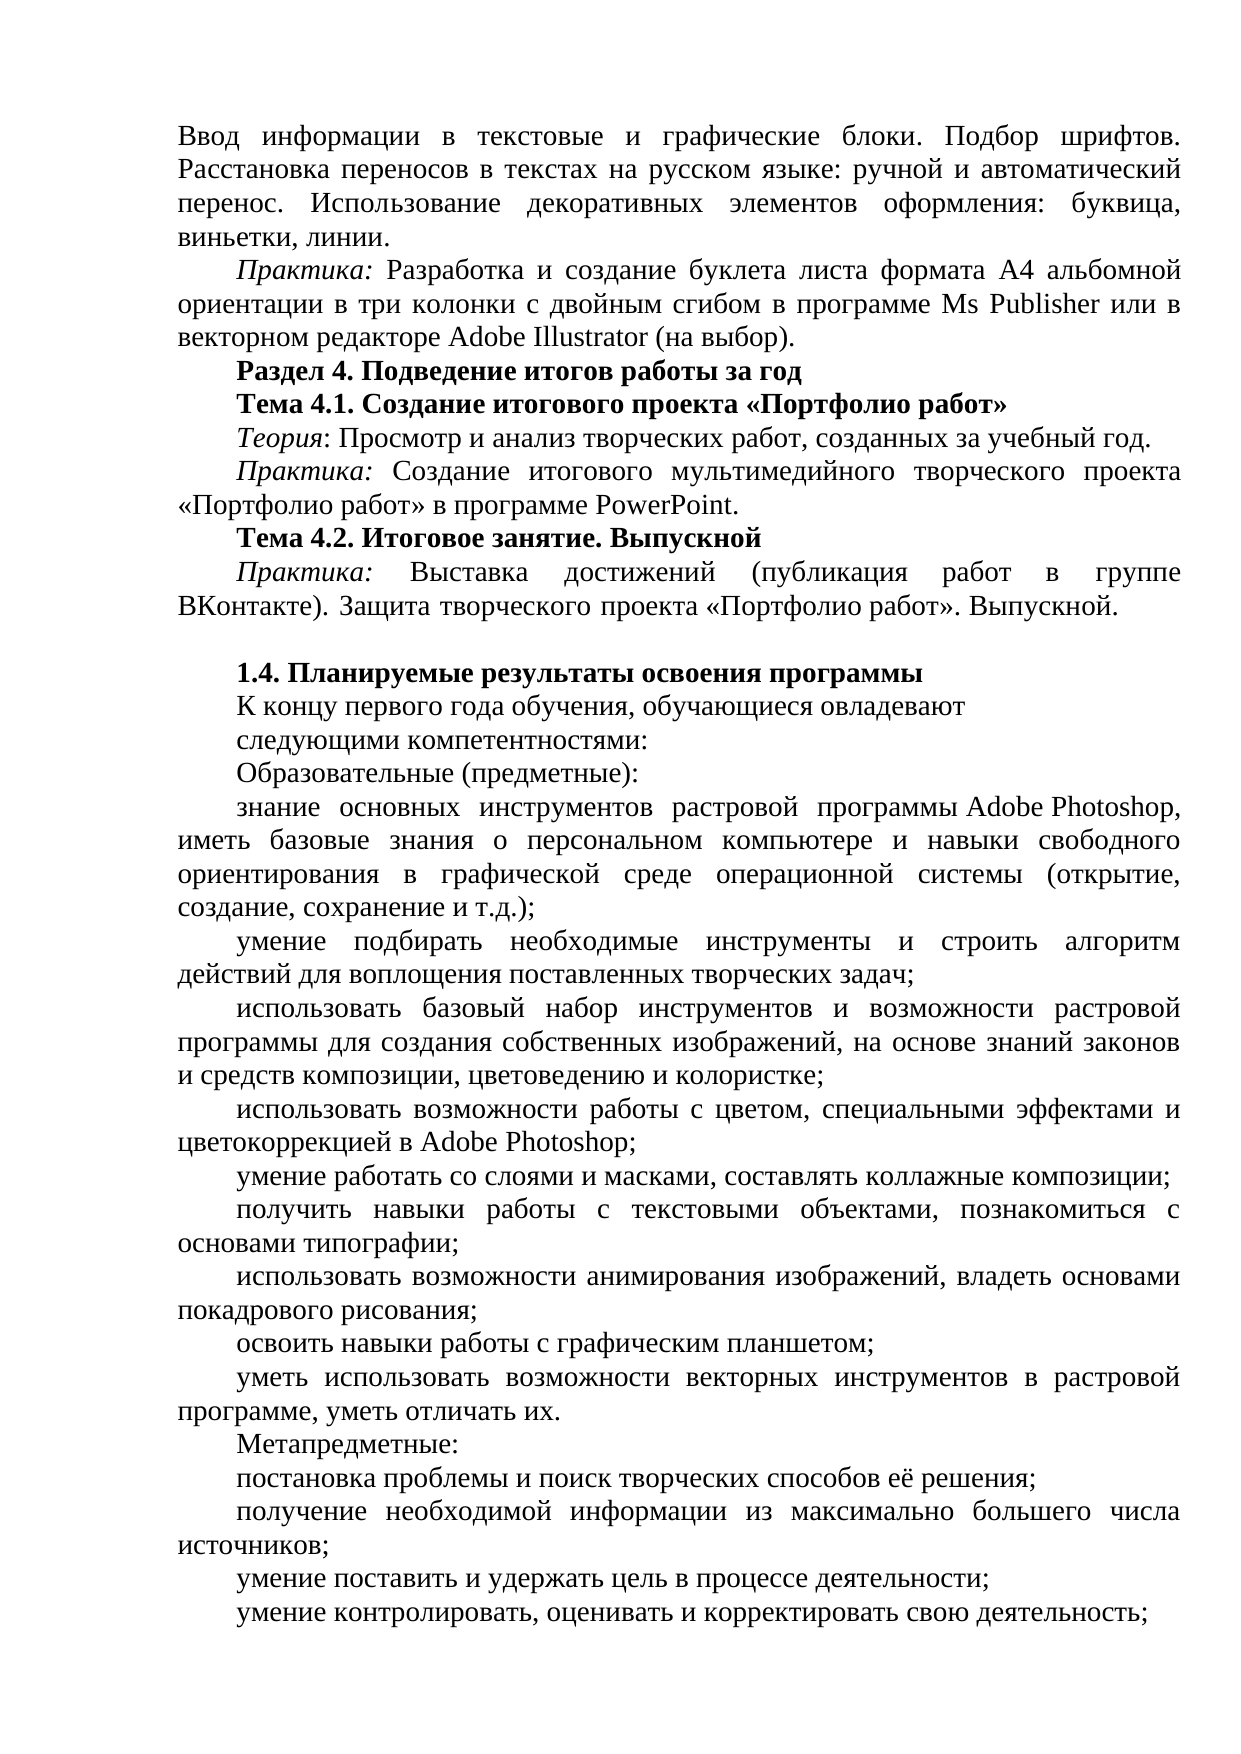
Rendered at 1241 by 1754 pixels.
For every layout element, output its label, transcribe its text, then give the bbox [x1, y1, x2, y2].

text получение необходимой информации из максимально большего числа источников; [177, 1493, 1181, 1560]
text Тема 4.1. Создание итогового проекта «Портфолио работ» [177, 386, 1181, 420]
text получить навыки работы с текстовыми объектами, познакомиться с основами типографии; [177, 1191, 1181, 1258]
text Практика: Создание итогового мультимедийного творческого проекта «Портфолио работ» в программе PowerPoint. [177, 453, 1181, 521]
text К концу первого года обучения, обучающиеся овладевают [177, 688, 1181, 722]
text освоить навыки работы с графическим планшетом; [177, 1326, 1181, 1359]
text 1.4. Планируемые результаты освоения программы [177, 655, 1181, 688]
text Раздел 4. Подведение итогов работы за год [177, 353, 1181, 386]
text Образовательные (предметные): [177, 755, 1181, 789]
text использовать базовый набор инструментов и возможности растровой программы для создания собственных изображений, на основе знаний законов и средств композиции, цветоведению и колористке; [177, 990, 1181, 1091]
text умение работать со слоями и масками, составлять коллажные композиции; [177, 1158, 1181, 1191]
text умение подбирать необходимые инструменты и строить алгоритм действий для воплощения поставленных творческих задач; [177, 923, 1181, 990]
text Теория: Просмотр и анализ творческих работ, созданных за учебный год. [177, 420, 1181, 453]
text использовать возможности анимирования изображений, владеть основами покадрового рисования; [177, 1258, 1181, 1326]
text Практика: Разработка и создание буклета листа формата A4 альбомной ориентации в три колонки с двойным сгибом в программе Ms Publisher или в векторном редакторе Adobe Illustrator (на выбор). [177, 252, 1181, 353]
text знание основных инструментов растровой программы Adobe Photoshop, иметь базовые знания о персональном компьютере и навыки свободного ориентирования в графической среде операционной системы (открытие, создание, сохранение и т.д.); [177, 789, 1181, 923]
text следующими компетентностями: [177, 722, 1181, 755]
text умение поставить и удержать цель в процессе деятельности; [177, 1560, 1181, 1594]
text Тема 4.2. Итоговое занятие. Выпускной [177, 521, 1181, 554]
text уметь использовать возможности векторных инструментов в растровой программе, уметь отличать их. [177, 1359, 1181, 1426]
text умение контролировать, оценивать и корректировать свою деятельность; [177, 1594, 1181, 1627]
text постановка проблемы и поиск творческих способов её решения; [177, 1460, 1181, 1493]
text Практика: Выставка достижений (публикация работ в группе ВКонтакте). Защита творческого проекта «Портфолио работ». Выпускной. [177, 554, 1181, 621]
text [177, 118, 1181, 252]
text Метапредметные: [177, 1426, 1181, 1460]
text использовать возможности работы с цветом, специальными эффектами и цветокоррекцией в Adobe Photoshop; [177, 1091, 1181, 1158]
